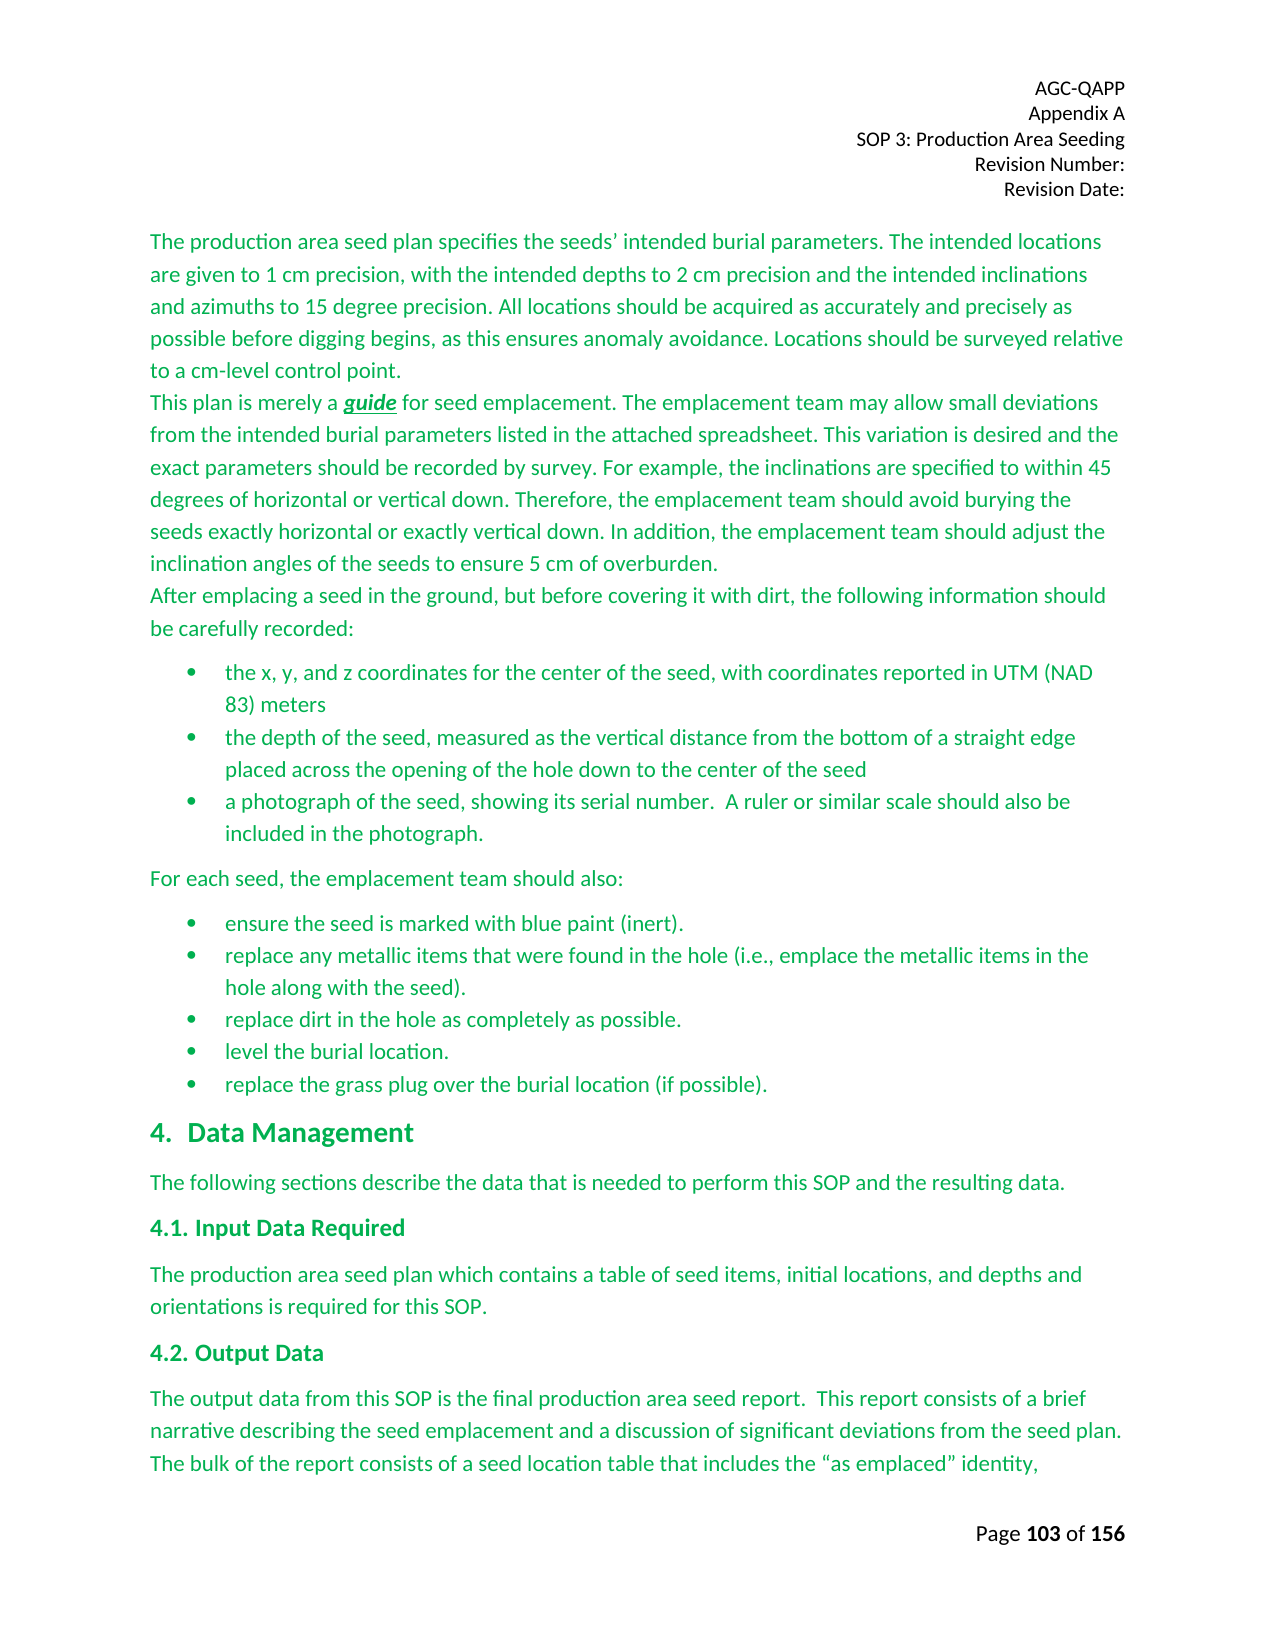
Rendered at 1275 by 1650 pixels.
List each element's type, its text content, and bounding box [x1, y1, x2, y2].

list level the burial location. [187, 1037, 1125, 1066]
subtitle Output Data [150, 1337, 1125, 1367]
text For each seed, the emplacement team should also: [150, 864, 1125, 892]
text The following sections describe the data that is needed to perform this SOP and the resulting data. [150, 1168, 1125, 1196]
list replace the grass plug over the burial location (if possible). [187, 1070, 1125, 1098]
list the x, y, and z coordinates for the center of the seed, with coordinates reported in UTM (NAD 83) meters [187, 658, 1125, 719]
text After emplacing a seed in the ground, but before covering it with dirt, the following information should be carefully recorded: [150, 582, 1125, 642]
list replace any metallic items that were found in the hole (i.e., emplace the metallic items in the hole along with the seed). [187, 941, 1125, 1001]
list a photograph of the seed, showing its serial number. A ruler or similar scale should also be included in the photograph. [187, 787, 1125, 847]
subtitle Input Data Required [150, 1212, 1125, 1243]
subtitle Data Management [150, 1114, 1125, 1150]
text The production area seed plan which contains a table of seed items, initial locations, and depths and orientations is required for this SOP. [150, 1260, 1125, 1320]
list replace dirt in the hole as completely as possible. [187, 1005, 1125, 1033]
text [150, 1384, 1125, 1477]
list the depth of the seed, measured as the vertical distance from the bottom of a straight edge placed across the opening of the hole down to the center of the seed [187, 723, 1125, 783]
text The production area seed plan specifies the seeds’ intended burial parameters. The intended locations are given to 1 cm precision, with the intended depths to 2 cm precision and the intended inclinations and azimuths to 15 degree precision. All locations should be acquired as accurately and precisely as possible before digging begins, as this ensures anomaly avoidance. Locations should be surveyed relative to a cm-level control point. [150, 227, 1125, 384]
list ensure the seed is marked with blue paint (inert). [187, 909, 1125, 937]
text This plan is merely a guide for seed emplacement. The emplacement team may allow small deviations from the intended burial parameters listed in the attached spreadsheet. This variation is desired and the exact parameters should be recorded by survey. For example, the inclinations are specified to within 45 degrees of horizontal or vertical down. Therefore, the emplacement team should avoid burying the seeds exactly horizontal or exactly vertical down. In addition, the emplacement team should adjust the inclination angles of the seeds to ensure 5 cm of overburden. [150, 388, 1125, 577]
